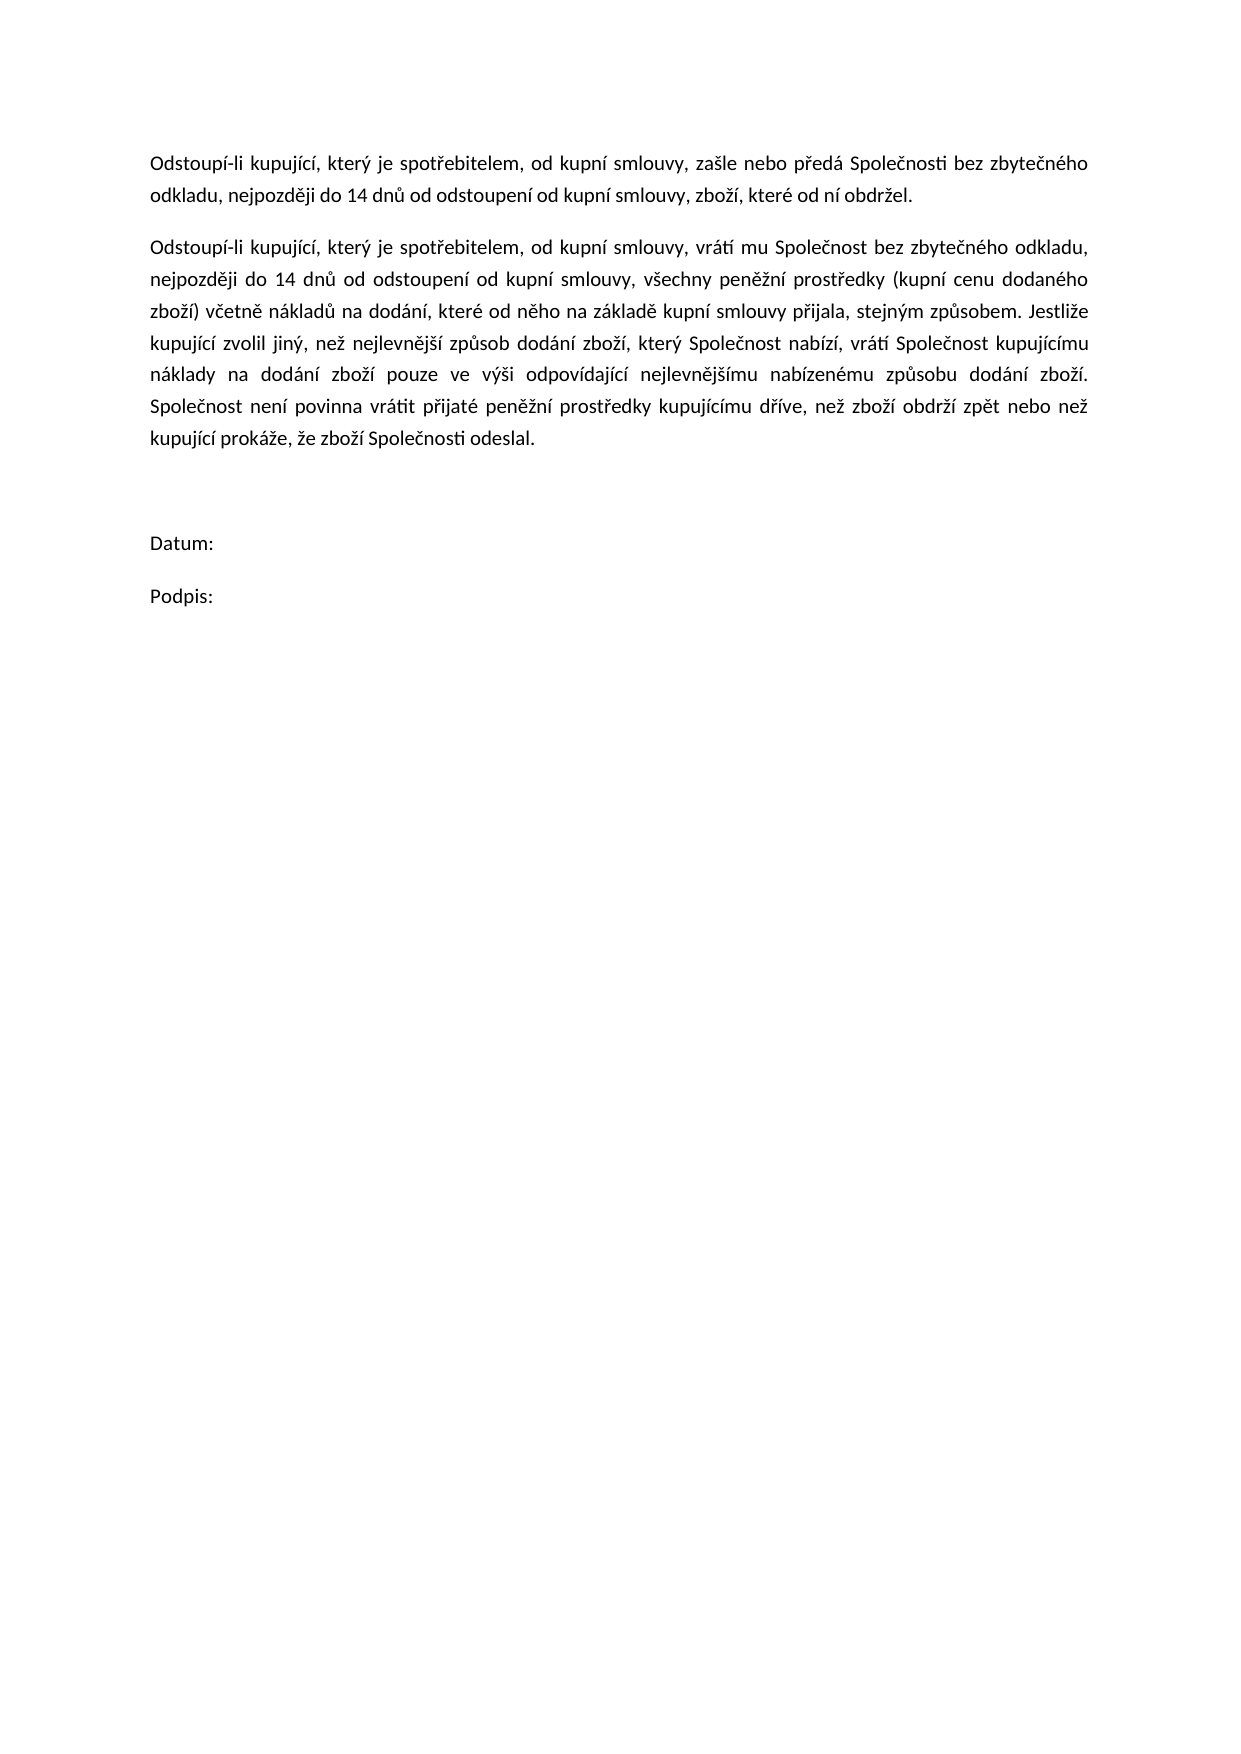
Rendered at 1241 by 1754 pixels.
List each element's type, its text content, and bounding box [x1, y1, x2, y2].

text Odstoupí-li kupující, který je spotřebitelem, od kupní smlouvy, zašle nebo předá Společnosti bez zbytečného odkladu, nejpozději do 14 dnů od odstoupení od kupní smlouvy, zboží, které od ní obdržel. [150, 150, 1090, 207]
text Datum: [150, 530, 1090, 556]
text Podpis: [150, 583, 1090, 608]
text Odstoupí-li kupující, který je spotřebitelem, od kupní smlouvy, vrátí mu Společnost bez zbytečného odkladu, nejpozději do 14 dnů od odstoupení od kupní smlouvy, všechny peněžní prostředky (kupní cenu dodaného zboží) včetně nákladů na dodání, které od něho na základě kupní smlouvy přijala, stejným způsobem. Jestliže kupující zvolil jiný, než nejlevnější způsob dodání zboží, který Společnost nabízí, vrátí Společnost kupujícímu náklady na dodání zboží pouze ve výši odpovídající nejlevnějšímu nabízenému způsobu dodání zboží. Společnost není povinna vrátit přijaté peněžní prostředky kupujícímu dříve, než zboží obdrží zpět nebo než kupující prokáže, že zboží Společnosti odeslal. [150, 234, 1090, 450]
